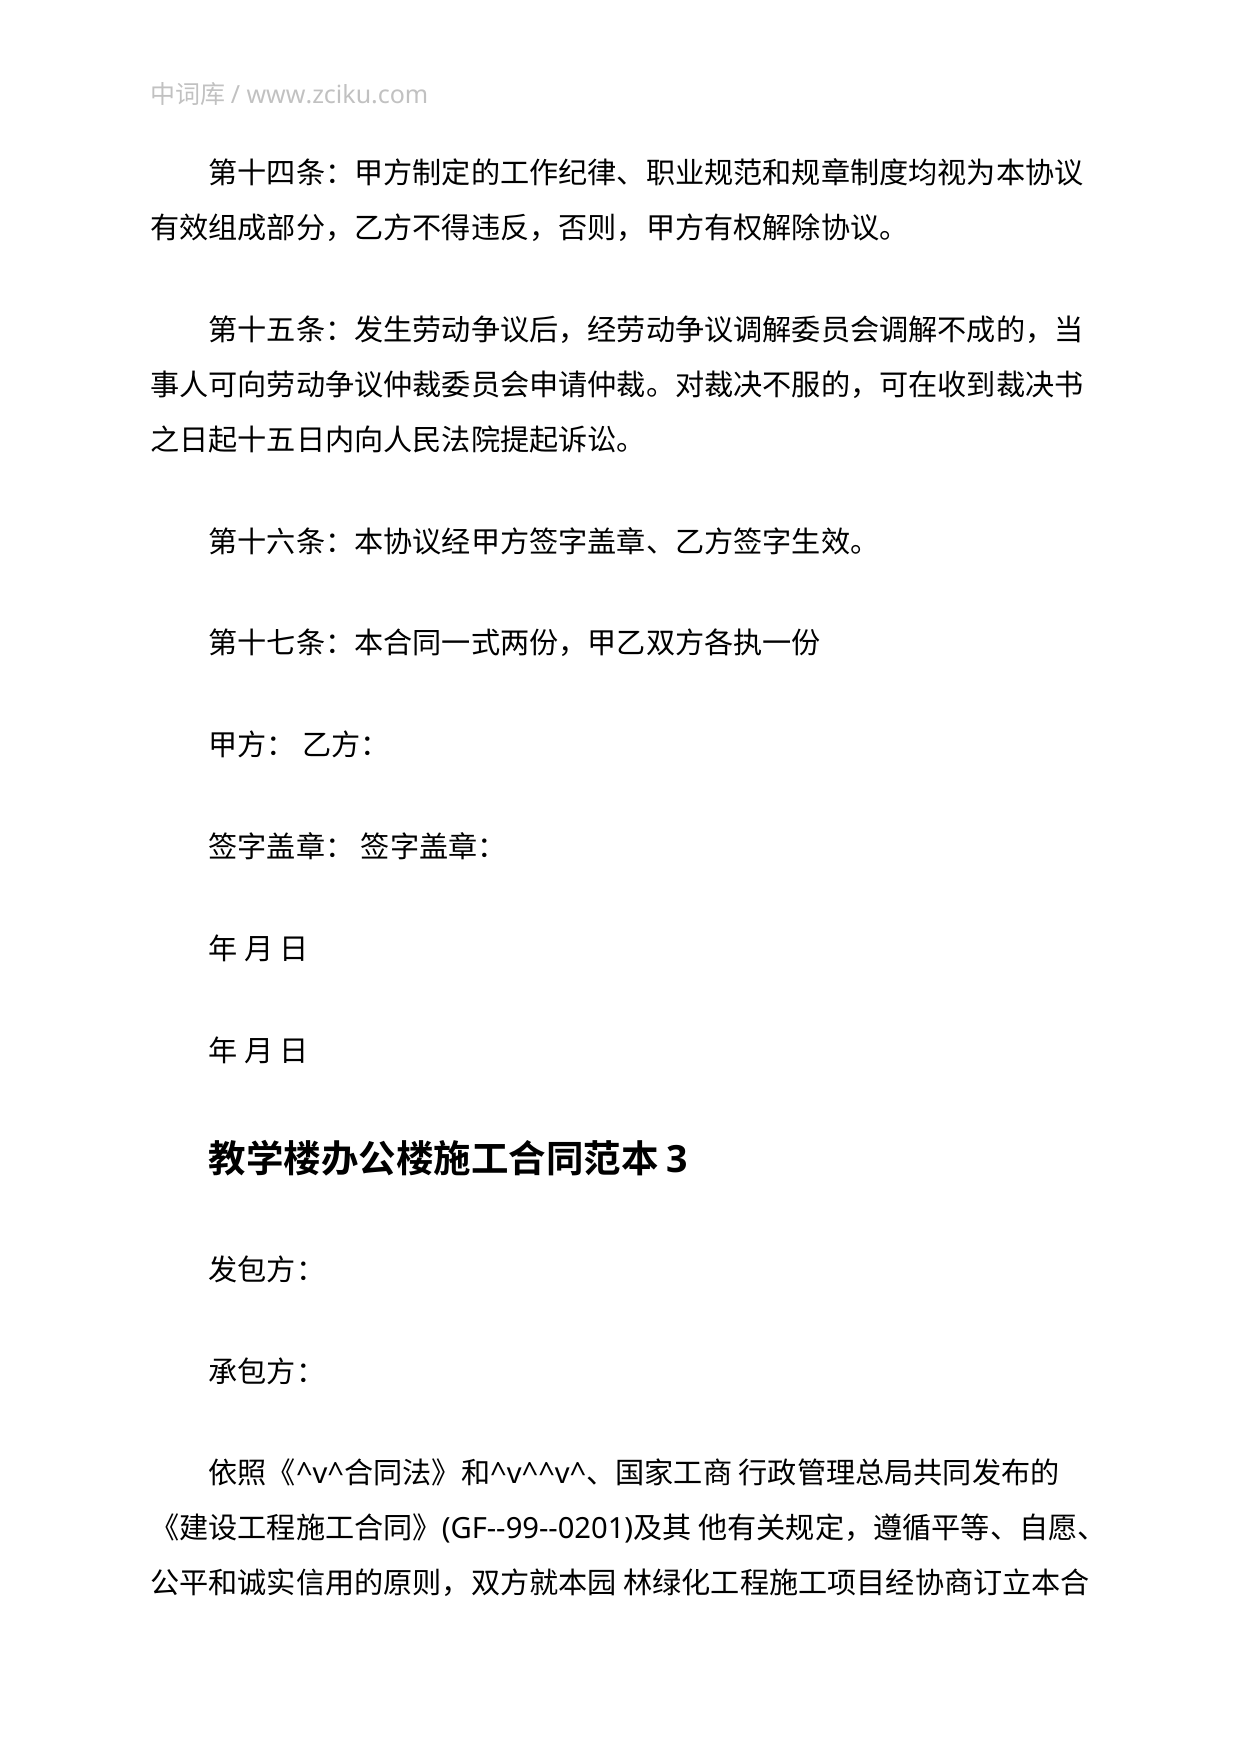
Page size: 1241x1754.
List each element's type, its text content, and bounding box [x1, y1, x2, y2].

text 签字盖章： 签字盖章： [150, 823, 1090, 866]
text 承包方： [150, 1348, 1090, 1391]
text 发包方： [150, 1246, 1090, 1289]
text 第十四条：甲方制定的工作纪律、职业规范和规章制度均视为本协议有效组成部分，乙方不得违反，否则，甲方有权解除协议。 [150, 150, 1090, 247]
text 教学楼办公楼施工合同范本3 [150, 1129, 1090, 1183]
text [150, 1450, 1090, 1602]
text 第十七条：本合同一式两份，甲乙双方各执一份 [150, 620, 1090, 662]
text 第十五条：发生劳动争议后，经劳动争议调解委员会调解不成的，当事人可向劳动争议仲裁委员会申请仲裁。对裁决不服的，可在收到裁决书之日起十五日内向人民法院提起诉讼。 [150, 307, 1090, 459]
text 甲方： 乙方： [150, 722, 1090, 764]
text 年 月 日 [150, 1027, 1090, 1069]
text 第十六条：本协议经甲方签字盖章、乙方签字生效。 [150, 518, 1090, 561]
text 年 月 日 [150, 925, 1090, 968]
